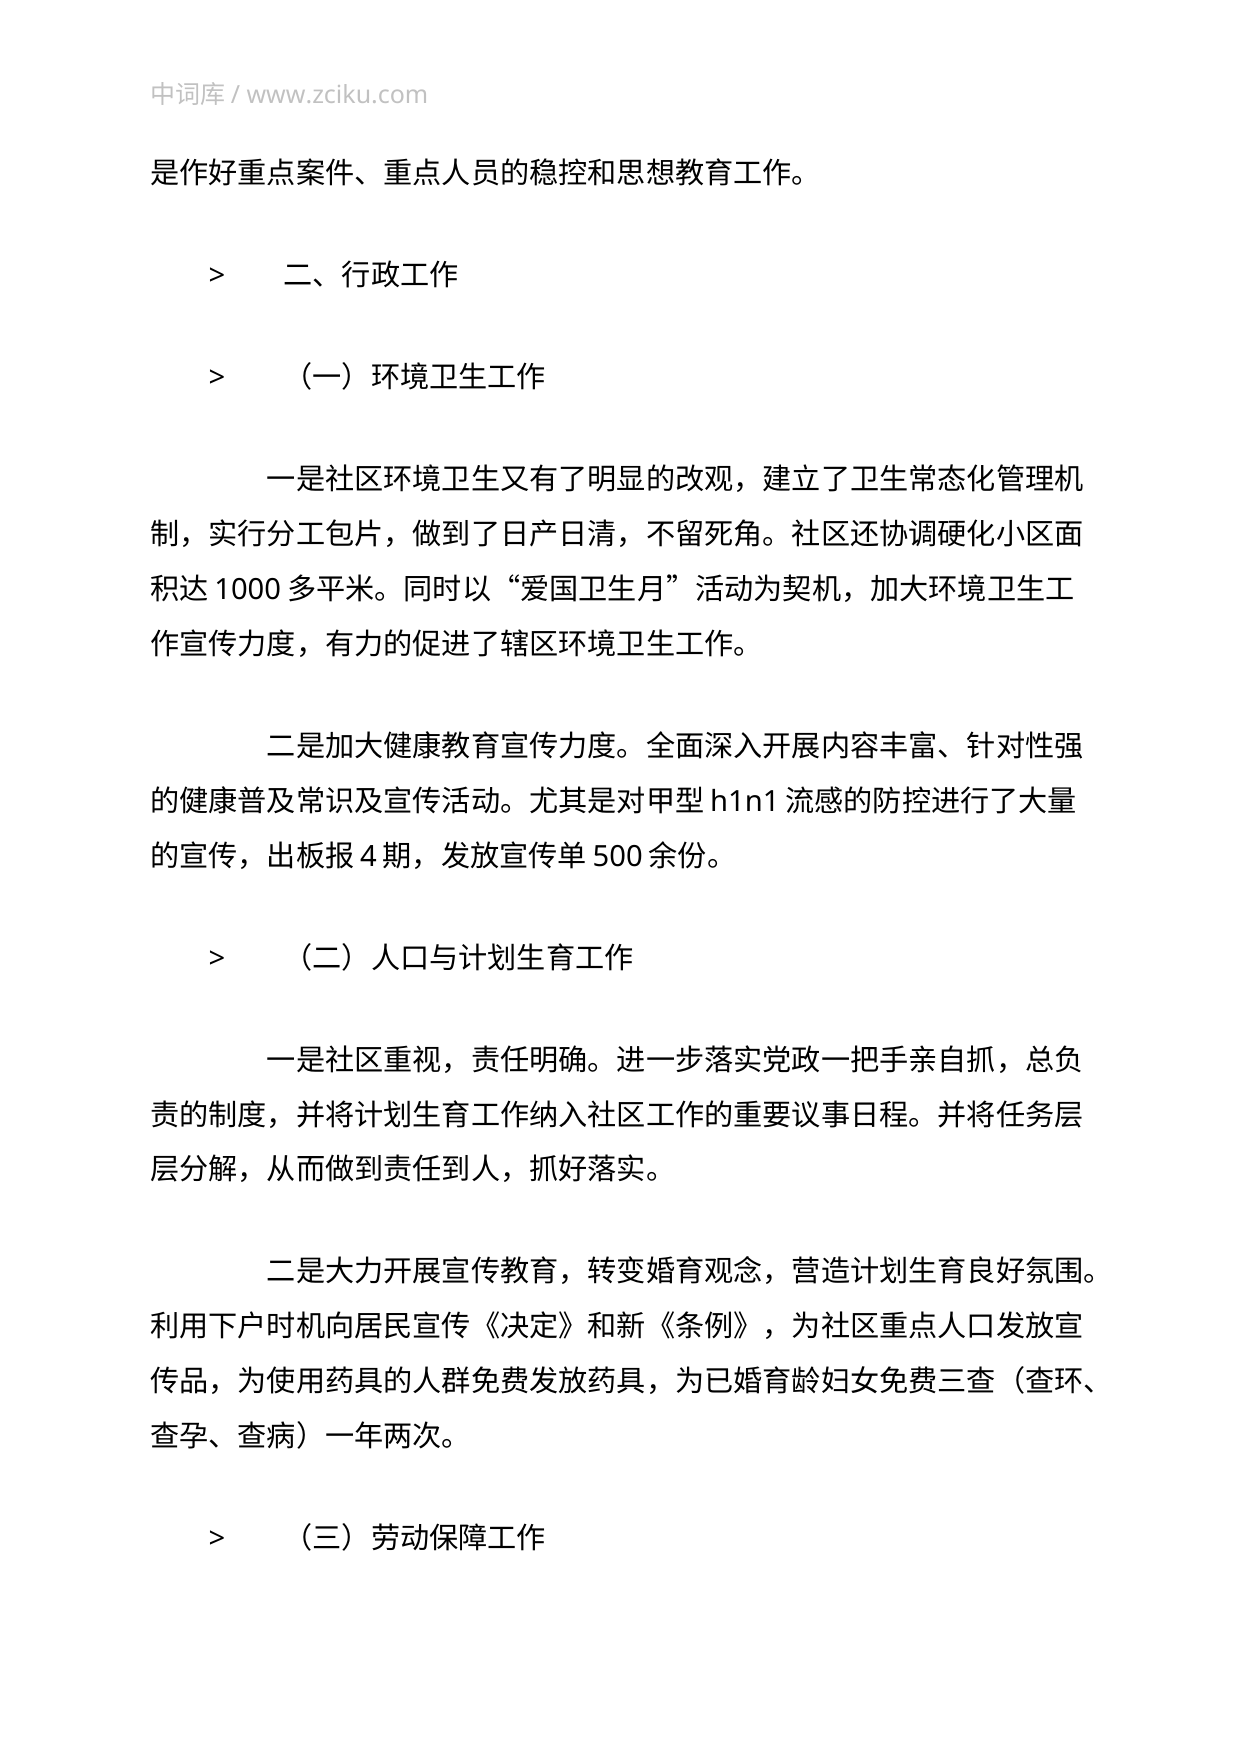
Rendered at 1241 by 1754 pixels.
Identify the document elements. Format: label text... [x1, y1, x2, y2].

text 一是社区重视，责任明确。进一步落实党政一把手亲自抓，总负责的制度，并将计划生育工作纳入社区工作的重要议事日程。并将任务层层分解，从而做到责任到人，抓好落实。 [150, 1036, 1090, 1188]
text 二是大力开展宣传教育，转变婚育观念，营造计划生育良好氛围。利用下户时机向居民宣传《决定》和新《条例》，为社区重点人口发放宣传品，为使用药具的人群免费发放药具，为已婚育龄妇女免费三查（查环、查孕、查病）一年两次。 [150, 1248, 1090, 1455]
text 二是加大健康教育宣传力度。全面深入开展内容丰富、针对性强的健康普及常识及宣传活动。尤其是对甲型h1n1流感的防控进行了大量的宣传，出板报4期，发放宣传单500余份。 [150, 722, 1090, 874]
text 一是社区环境卫生又有了明显的改观，建立了卫生常态化管理机制，实行分工包片，做到了日产日清，不留死角。社区还协调硬化小区面积达1000多平米。同时以“爱国卫生月”活动为契机，加大环境卫生工作宣传力度，有力的促进了辖区环境卫生工作。 [150, 456, 1090, 663]
text > （三）劳动保障工作 [150, 1514, 1090, 1557]
text > （二）人口与计划生育工作 [150, 934, 1090, 977]
text > 二、行政工作 [150, 252, 1090, 294]
text > （一）环境卫生工作 [150, 354, 1090, 396]
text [150, 150, 1090, 192]
